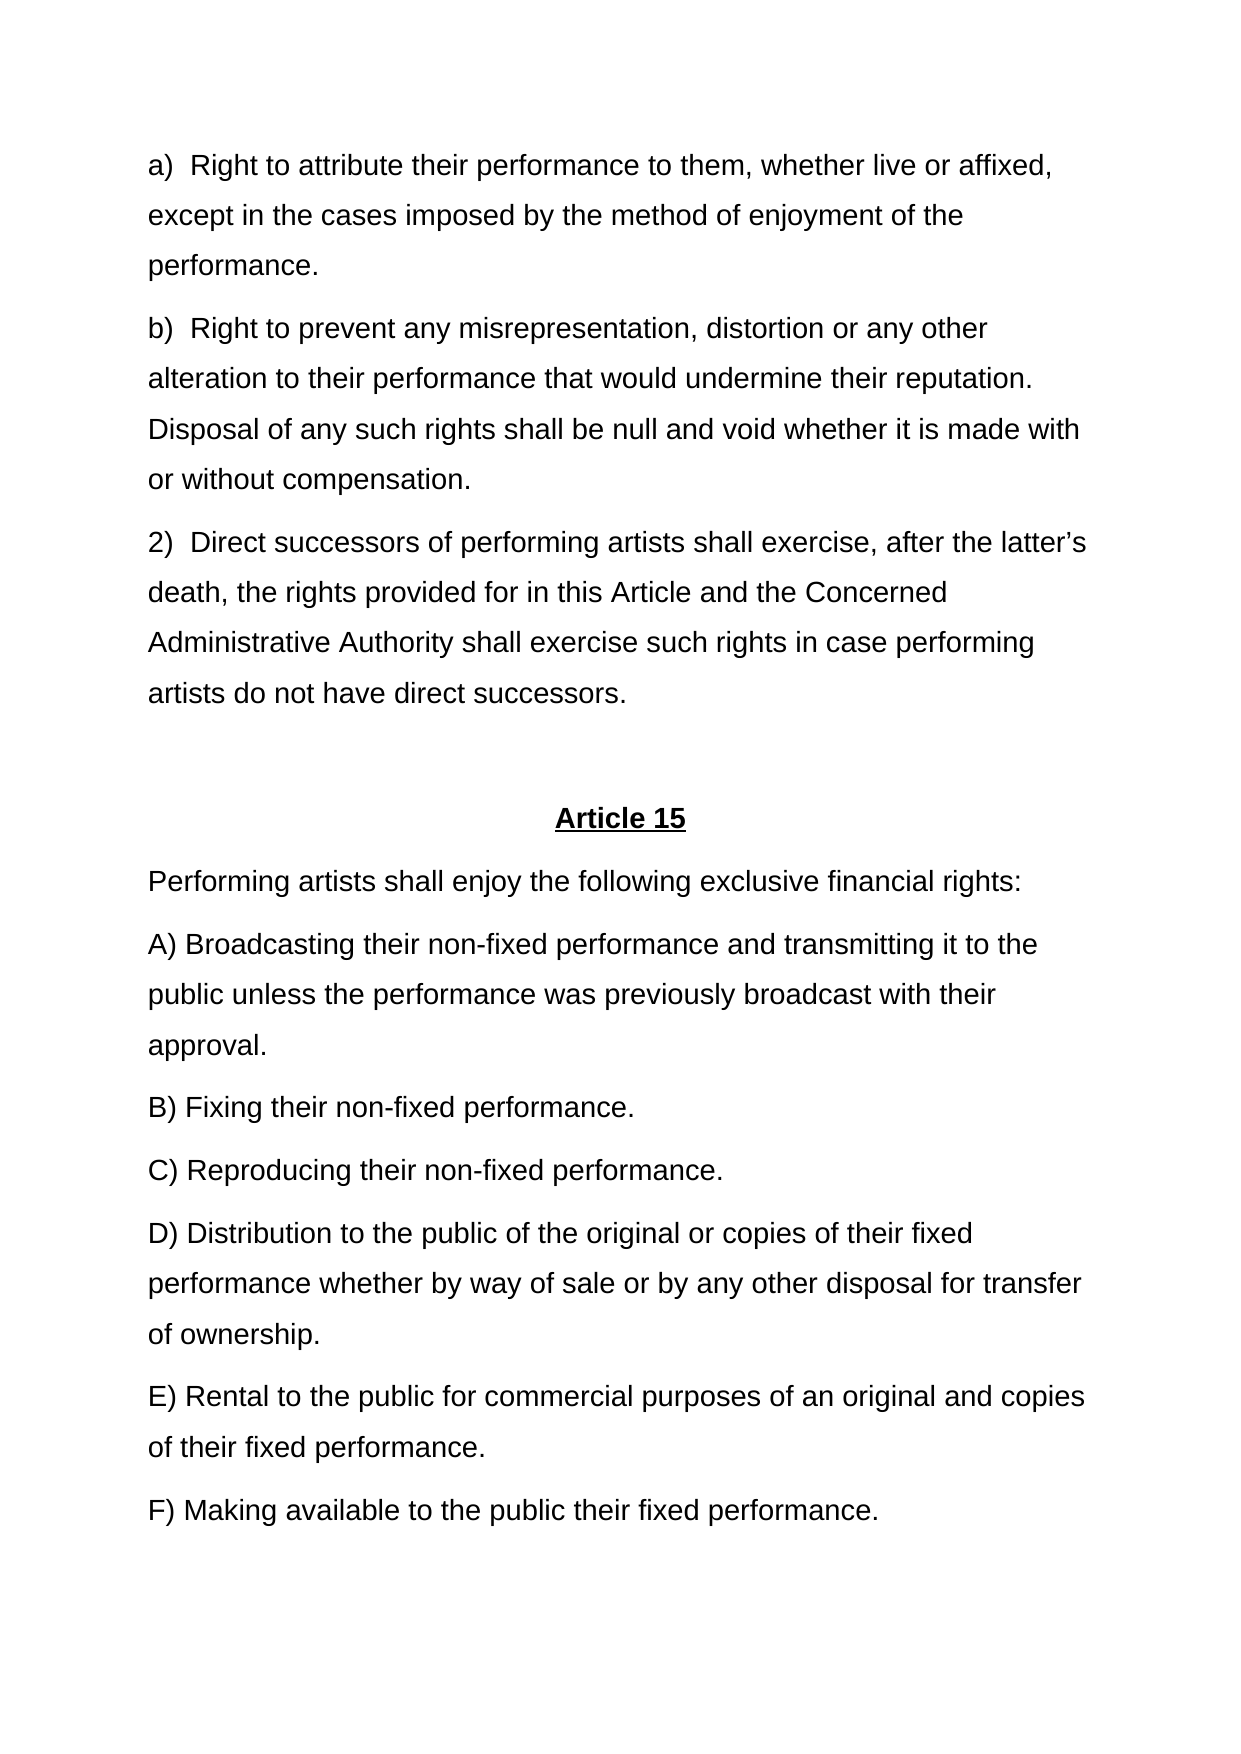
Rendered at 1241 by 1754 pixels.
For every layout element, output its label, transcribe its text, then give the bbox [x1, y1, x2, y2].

text F) Making available to the public their fixed performance. [148, 1493, 1093, 1526]
text 2) Direct successors of performing artists shall exercise, after the latter’s death, the rights provided for in this Article and the Concerned Administrative Authority shall exercise such rights in case performing artists do not have direct successors. [148, 525, 1093, 709]
text D) Distribution to the public of the original or copies of their fixed performance whether by way of sale or by any other disposal for transfer of ownership. [148, 1216, 1093, 1350]
text C) Reproducing their non-fixed performance. [148, 1153, 1093, 1187]
text E) Rental to the public for commercial purposes of an original and copies of their fixed performance. [148, 1379, 1093, 1463]
text B) Fixing their non-fixed performance. [148, 1090, 1093, 1124]
text b) Right to prevent any misrepresentation, distortion or any other alteration to their performance that would undermine their reputation. Disposal of any such rights shall be null and void whether it is made with or without compensation. [148, 311, 1093, 496]
text a) Right to attribute their performance to them, whether live or affixed, except in the cases imposed by the method of enjoyment of the performance. [148, 148, 1093, 282]
text Article 15 [148, 801, 1093, 835]
text A) Broadcasting their non-fixed performance and transmitting it to the public unless the performance was previously broadcast with their approval. [148, 927, 1093, 1061]
text Performing artists shall enjoy the following exclusive financial rights: [148, 864, 1093, 898]
